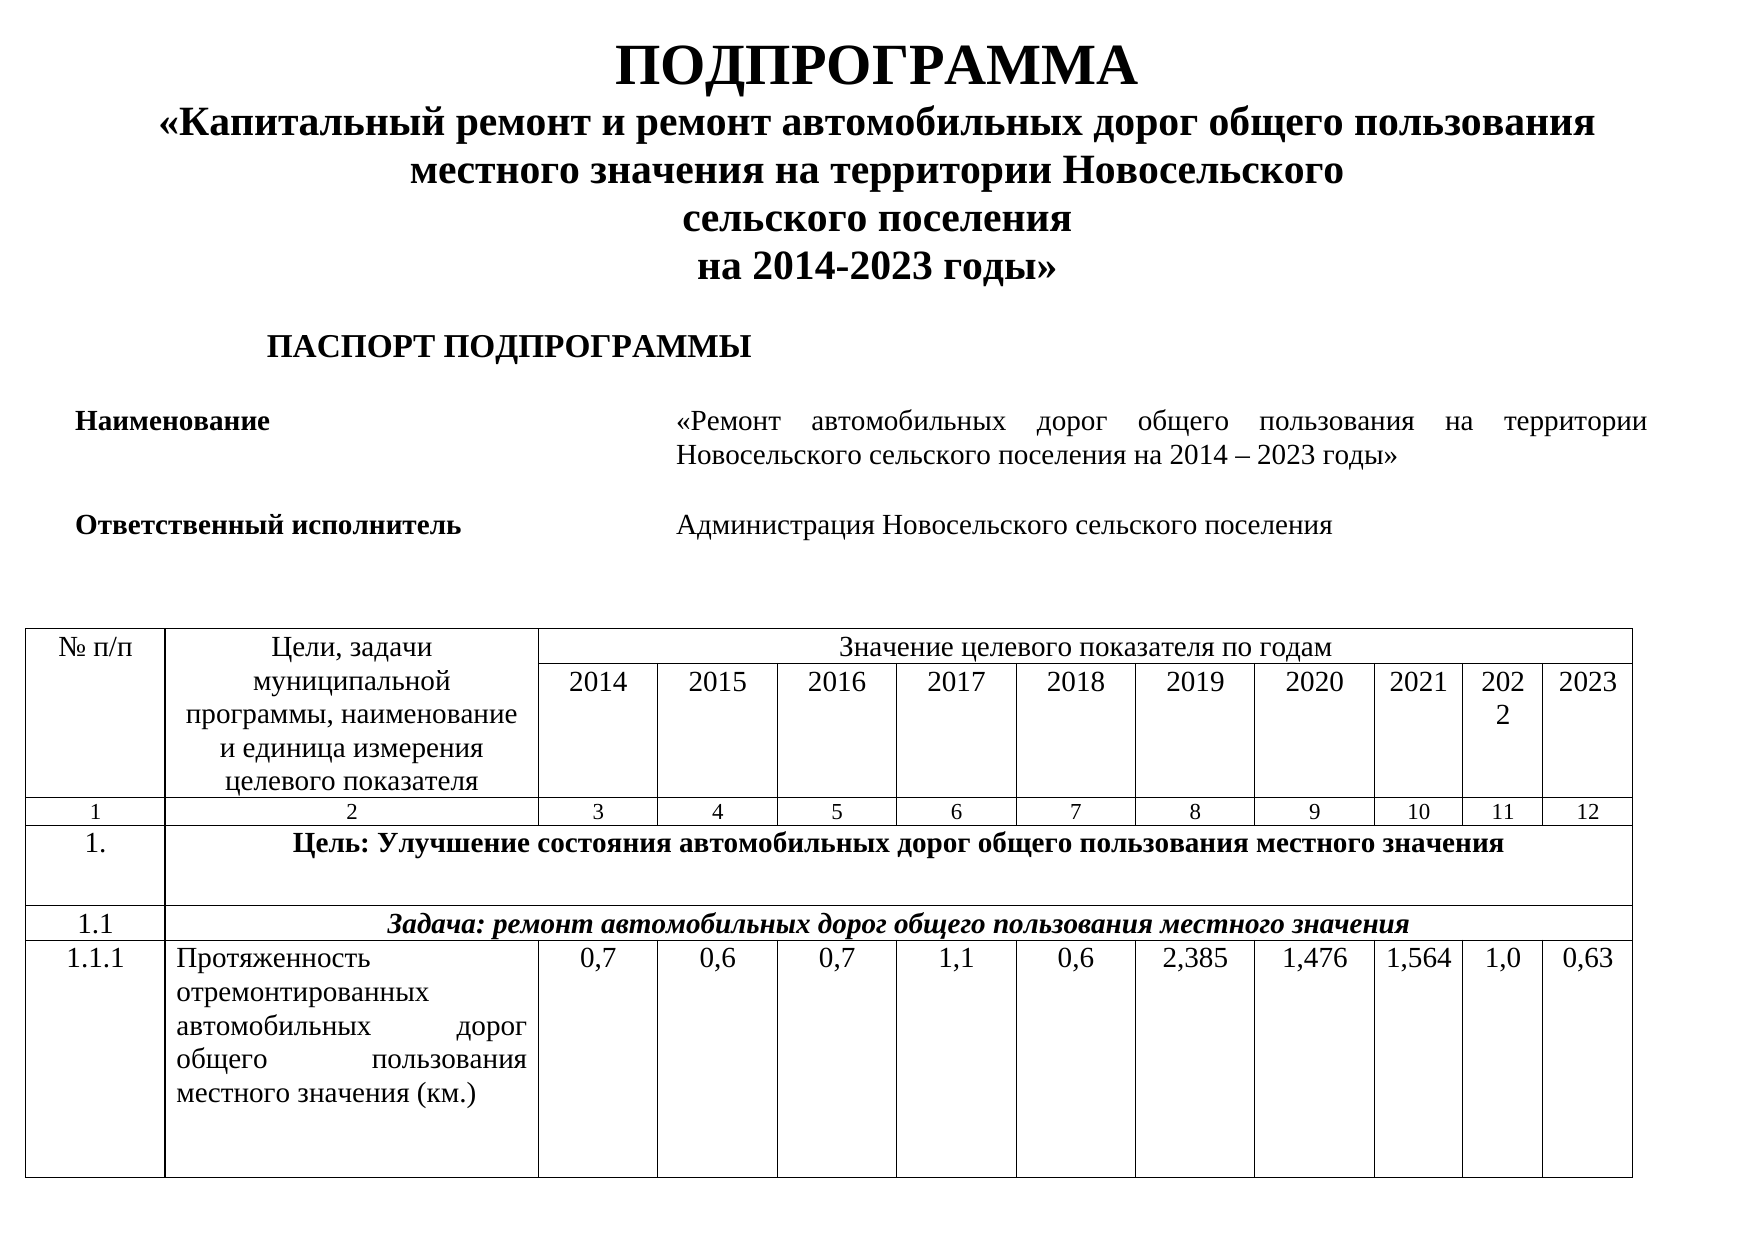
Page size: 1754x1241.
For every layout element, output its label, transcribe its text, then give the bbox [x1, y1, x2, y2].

table_cell 2021 [1375, 664, 1462, 797]
table_cell Задача: ремонт автомобильных дорог общего пользования местного значения [166, 906, 1632, 939]
table_cell 1.1 [26, 906, 164, 939]
table_cell 2014 [539, 664, 657, 797]
table_cell 2020 [1255, 664, 1374, 797]
table_cell Цель: Улучшение состояния автомобильных дорог общего пользования местного значения [166, 826, 1632, 905]
table_cell 2,385 [1136, 941, 1254, 1177]
text «Капитальный ремонт и ремонт автомобильных дорог общего пользования местного значения на территории Новосельского [75, 97, 1679, 192]
table_cell 2019 [1136, 664, 1254, 797]
text сельского поселения [75, 192, 1679, 240]
table_cell Администрация Новосельского сельского поселения [665, 507, 1660, 575]
table_cell 1,0 [1463, 941, 1542, 1177]
table_cell 2017 [897, 664, 1016, 797]
table_header Цели, задачи муниципальной программы, наименование и единица измерения целевого показателя [166, 629, 538, 797]
table_header «Ремонт автомобильных дорог общего пользования на территории Новосельского сельского поселения на 2014 – 2023 годы» [665, 403, 1660, 507]
table_cell 1,476 [1255, 941, 1374, 1177]
table_cell 1. [26, 826, 164, 905]
table_cell 0,6 [1017, 941, 1135, 1177]
table_cell 1,1 [897, 941, 1016, 1177]
table_cell 2 [166, 798, 538, 824]
table_header Значение целевого показателя по годам [539, 629, 1632, 663]
table_cell 0,63 [1543, 941, 1632, 1177]
table_cell 0,7 [778, 941, 896, 1177]
table_cell 2018 [1017, 664, 1135, 797]
table_cell 8 [1136, 798, 1254, 824]
table_cell 0,7 [539, 941, 657, 1177]
text на 2014-2023 годы» [75, 240, 1679, 288]
table_cell 1 [26, 798, 164, 824]
table_cell 12 [1543, 798, 1632, 824]
table_cell 11 [1463, 798, 1542, 824]
table_cell 1,564 [1375, 941, 1462, 1177]
table_cell 2016 [778, 664, 896, 797]
text ПАСПОРТ ПОДПРОГРАММЫ [75, 327, 1679, 365]
table_cell 7 [1017, 798, 1135, 824]
table_header № п/п [26, 629, 164, 797]
table_cell 5 [778, 798, 896, 824]
table_cell 2022 [1463, 664, 1542, 797]
table_cell 6 [897, 798, 1016, 824]
table_cell 1.1.1 [26, 941, 164, 1177]
table_cell 3 [539, 798, 657, 824]
table_cell 4 [658, 798, 777, 824]
table_cell 2015 [658, 664, 777, 797]
table_cell 10 [1375, 798, 1462, 824]
table_header Наименование [64, 403, 664, 507]
table_cell Ответственный исполнитель [64, 507, 664, 575]
text ПОДПРОГРАММА [75, 29, 1679, 97]
table_cell Протяженность отремонтированных автомобильных дорог общего пользования местного значения (км.) [166, 941, 538, 1177]
table_cell 2023 [1543, 664, 1632, 797]
table_cell 9 [1255, 798, 1374, 824]
table_cell 0,6 [658, 941, 777, 1177]
